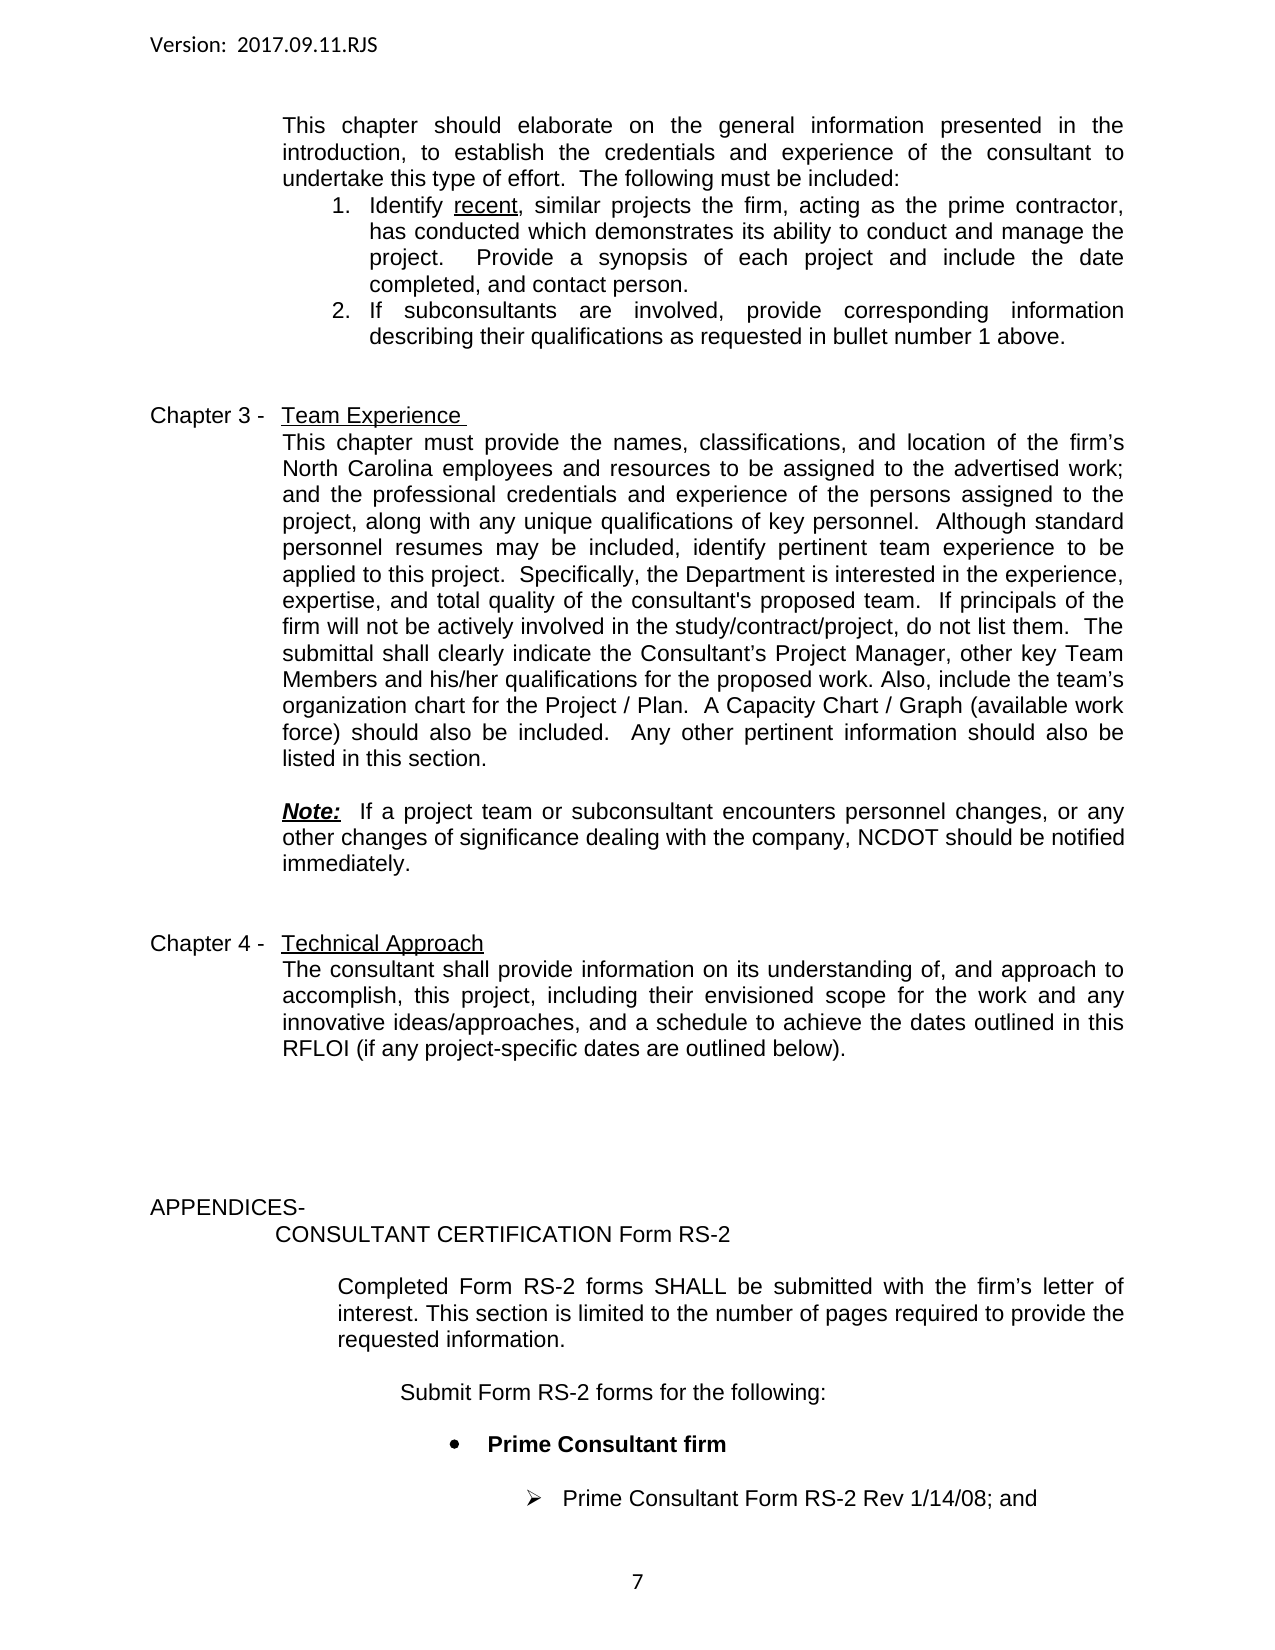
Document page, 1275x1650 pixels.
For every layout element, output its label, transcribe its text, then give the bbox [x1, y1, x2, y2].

text This chapter must provide the names, classifications, and location of the firm’s North Carolina employees and resources to be assigned to the advertised work; and the professional credentials and experience of the persons assigned to the project, along with any unique qualifications of key personnel. Although standard personnel resumes may be included, identify pertinent team experience to be applied to this project. Specifically, the Department is interested in the experience, expertise, and total quality of the consultant's proposed team. If principals of the firm will not be actively involved in the study/contract/project, do not list them. The submittal shall clearly indicate the Consultant’s Project Manager, other key Team Members and his/her qualifications for the proposed work. Also, include the team’s organization chart for the Project / Plan. A Capacity Chart / Graph (available work force) should also be included. Any other pertinent information should also be listed in this section. [282, 429, 1125, 771]
list If subconsultants are involved, provide corresponding information describing their qualifications as requested in bullet number 1 above. [332, 297, 1125, 350]
text Submit Form RS-2 forms for the following: [150, 1379, 1125, 1405]
list Identify recent, similar projects the firm, acting as the prime contractor, has conducted which demonstrates its ability to conduct and manage the project. Provide a synopsis of each project and include the date completed, and contact person. [332, 192, 1125, 297]
list Prime Consultant Form RS-2 Rev 1/14/08; and [525, 1485, 1125, 1511]
text Note: If a project team or subconsultant encounters personnel changes, or any other changes of significance dealing with the company, NCDOT should be notified immediately. [282, 798, 1125, 877]
text Completed Form RS-2 forms SHALL be submitted with the firm’s letter of interest. This section is limited to the number of pages required to provide the requested information. [337, 1273, 1125, 1352]
list Prime Consultant firm [450, 1431, 1125, 1458]
text Chapter 4 - Technical Approach [150, 929, 1125, 956]
text This chapter should elaborate on the general information presented in the introduction, to establish the credentials and experience of the consultant to undertake this type of effort. The following must be included: [282, 112, 1125, 192]
text Chapter 3 - Team Experience [150, 402, 1125, 429]
text APPENDICES- [150, 1194, 1125, 1221]
text The consultant shall provide information on its understanding of, and approach to accomplish, this project, including their envisioned scope for the work and any innovative ideas/approaches, and a schedule to achieve the dates outlined in this RFLOI (if any project-specific dates are outlined below). [282, 956, 1125, 1061]
text CONSULTANT CERTIFICATION Form RS-2 [150, 1221, 1125, 1247]
